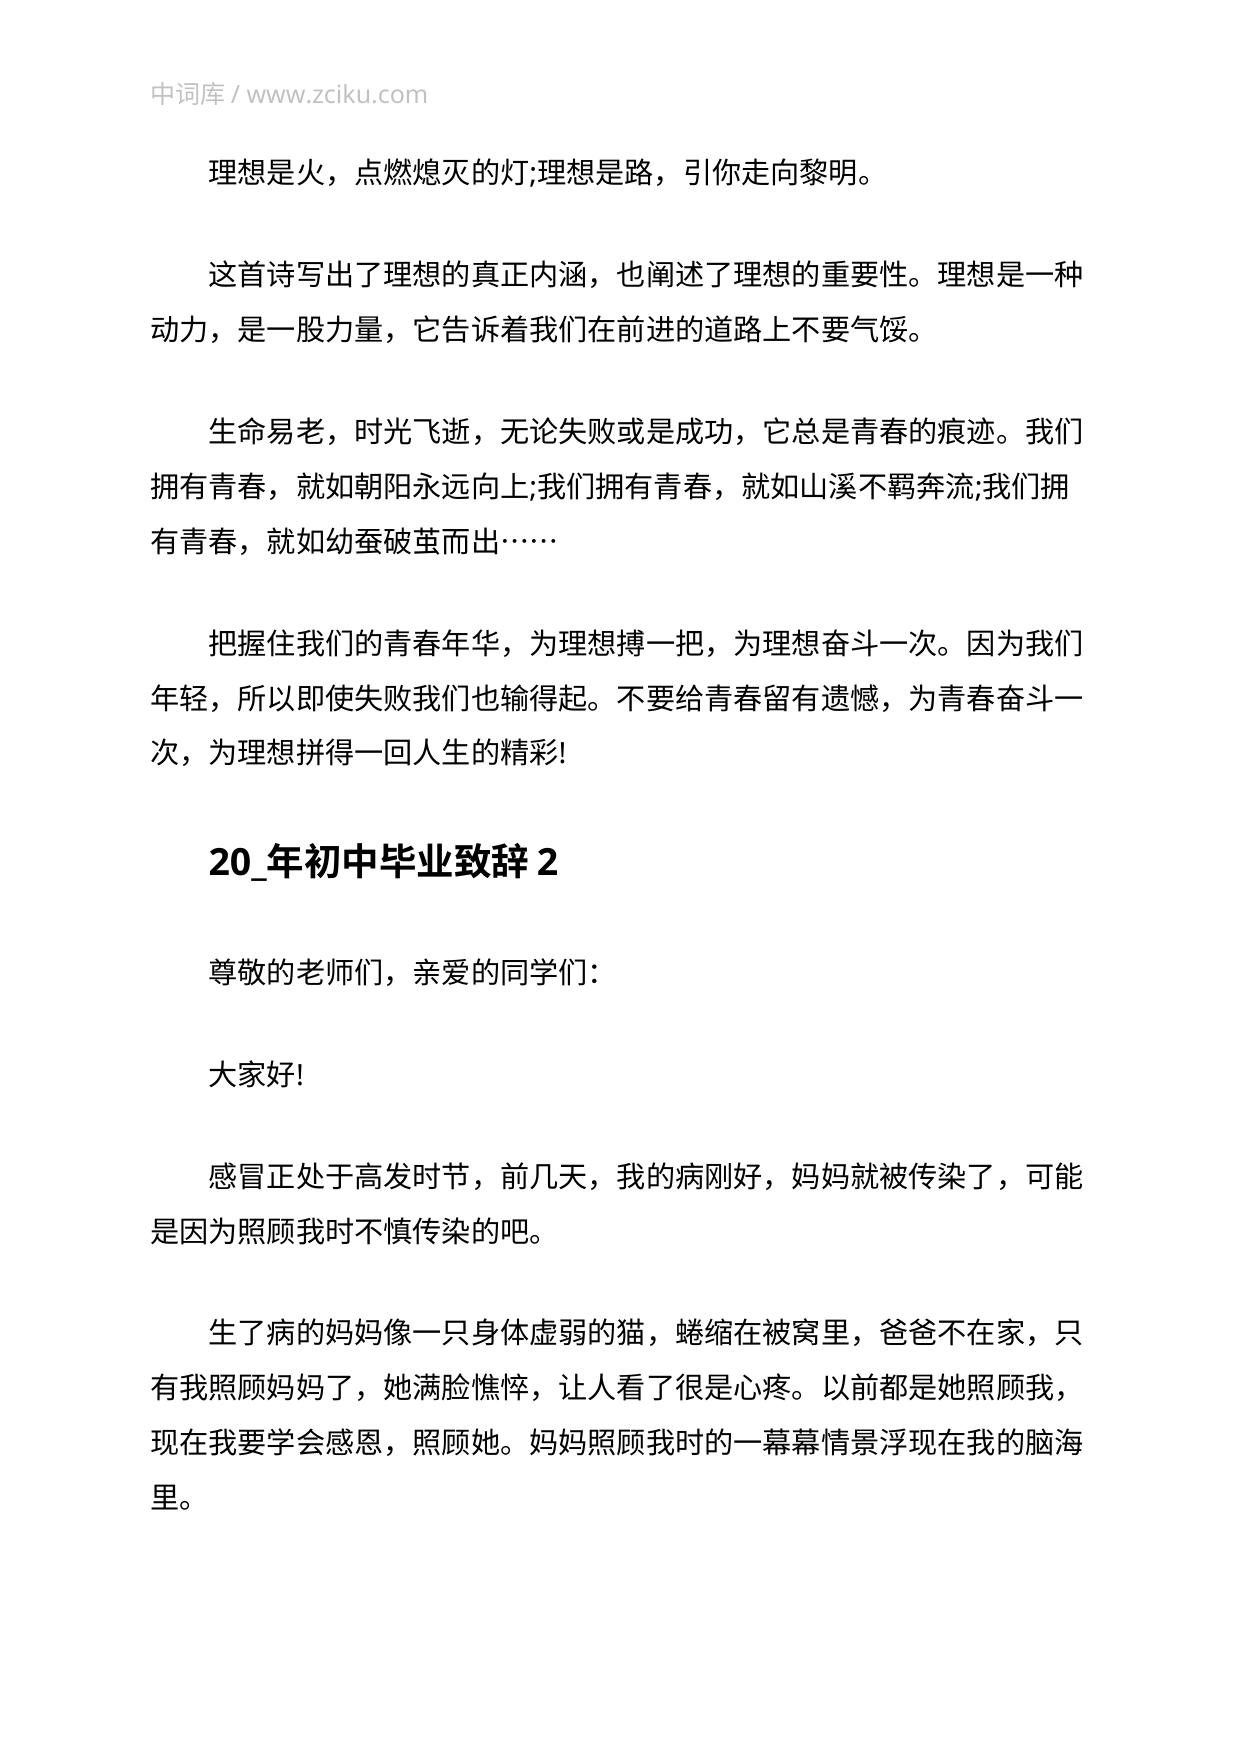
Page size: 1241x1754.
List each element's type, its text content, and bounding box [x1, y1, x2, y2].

text 这首诗写出了理想的真正内涵，也阐述了理想的重要性。理想是一种动力，是一股力量，它告诉着我们在前进的道路上不要气馁。 [150, 252, 1090, 349]
text 大家好! [150, 1051, 1090, 1094]
text 理想是火，点燃熄灭的灯;理想是路，引你走向黎明。 [150, 150, 1090, 192]
text 生命易老，时光飞逝，无论失败或是成功，它总是青春的痕迹。我们拥有青春，就如朝阳永远向上;我们拥有青春，就如山溪不羁奔流;我们拥有青春，就如幼蚕破茧而出…… [150, 409, 1090, 561]
text 尊敬的老师们，亲爱的同学们： [150, 950, 1090, 992]
text 感冒正处于高发时节，前几天，我的病刚好，妈妈就被传染了，可能是因为照顾我时不慎传染的吧。 [150, 1153, 1090, 1251]
text 生了病的妈妈像一只身体虚弱的猫，蜷缩在被窝里，爸爸不在家，只有我照顾妈妈了，她满脸憔悴，让人看了很是心疼。以前都是她照顾我，现在我要学会感恩，照顾她。妈妈照顾我时的一幕幕情景浮现在我的脑海里。 [150, 1310, 1090, 1517]
text 20_年初中毕业致辞2 [150, 832, 1090, 887]
text 把握住我们的青春年华，为理想搏一把，为理想奋斗一次。因为我们年轻，所以即使失败我们也输得起。不要给青春留有遗憾，为青春奋斗一次，为理想拼得一回人生的精彩! [150, 620, 1090, 772]
